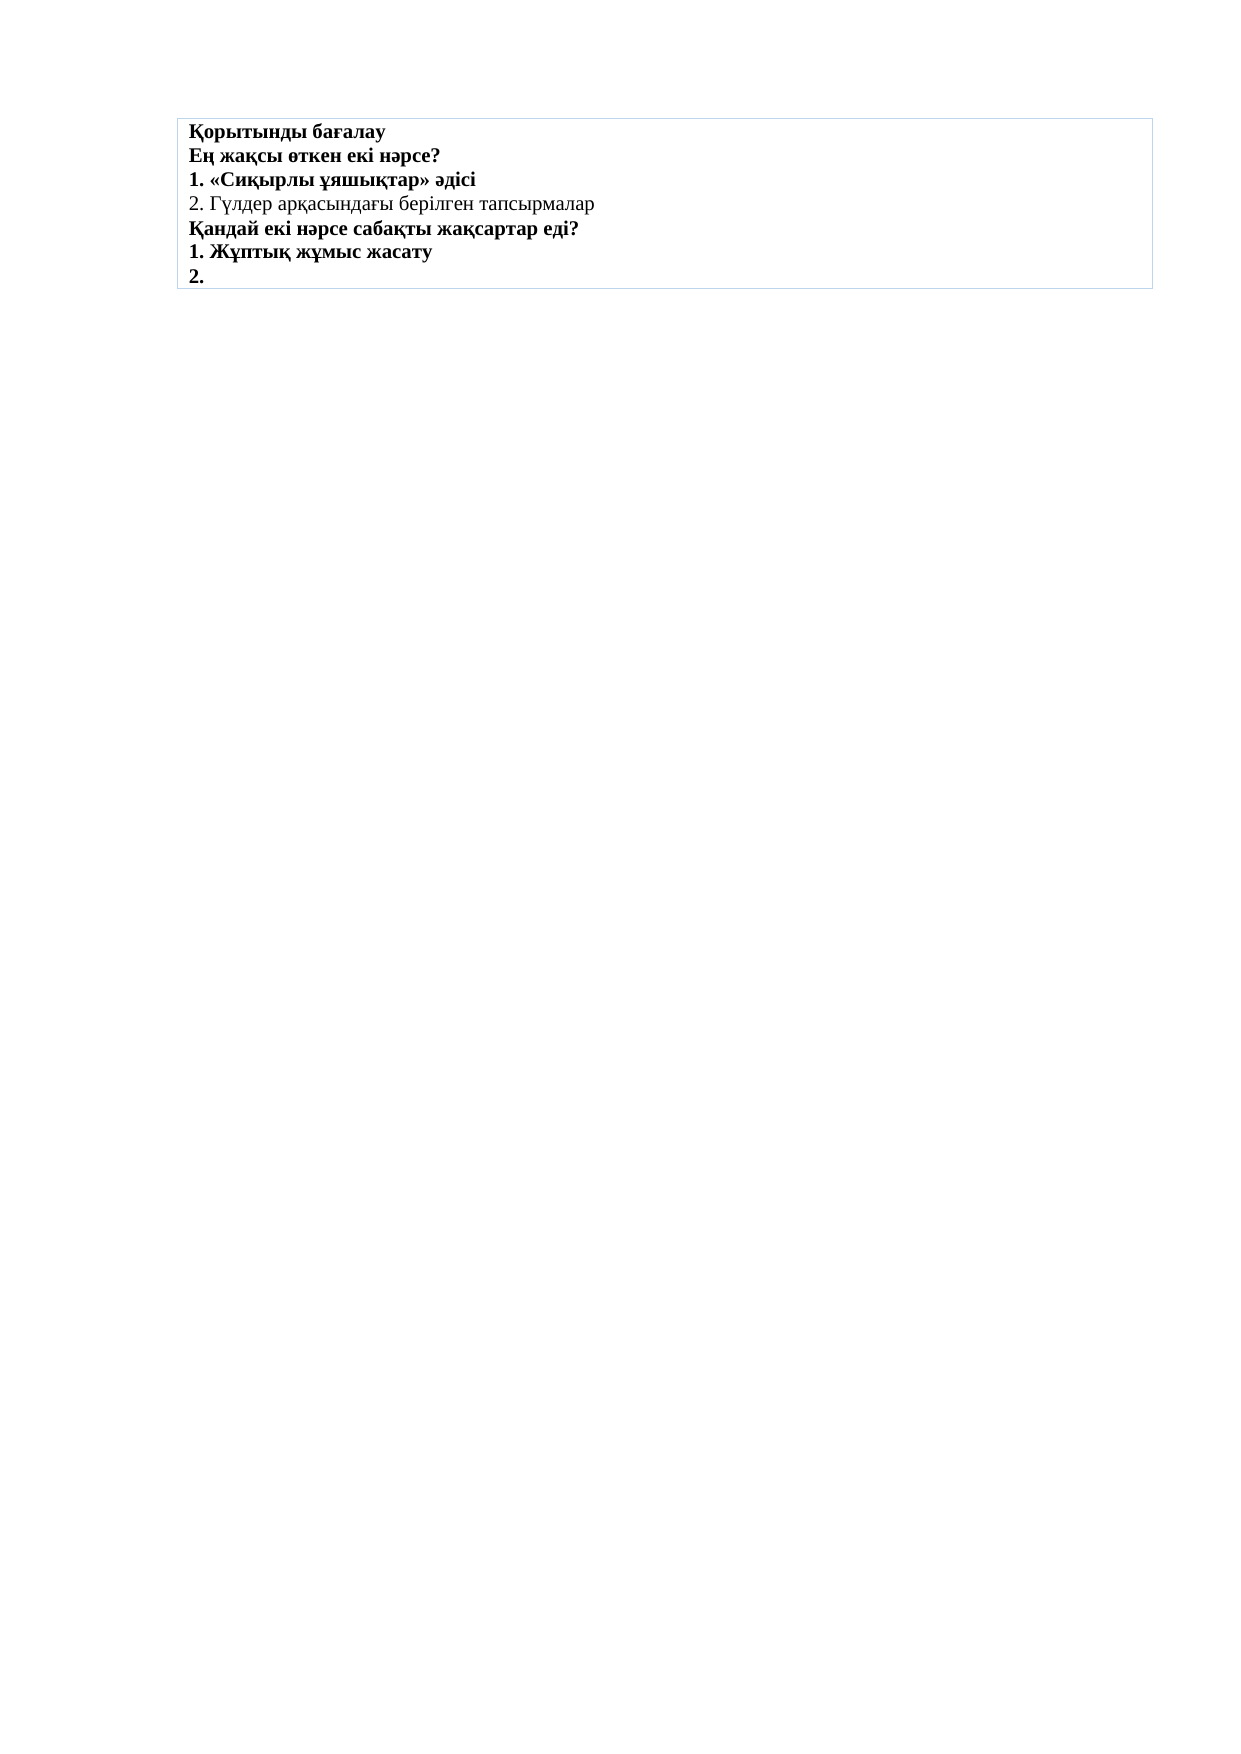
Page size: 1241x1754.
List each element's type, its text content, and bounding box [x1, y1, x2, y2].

table_cell Қорытынды бағалау Ең жақсы өткен екі нәрсе? 1. «Сиқырлы ұяшықтар» әдісі 2. Гүлдер арқасындағы берілген тапсырмалар Қандай екі нәрсе сабақты жақсартар еді? 1. Жұптық жұмыс жасату 2. [178, 119, 1152, 288]
